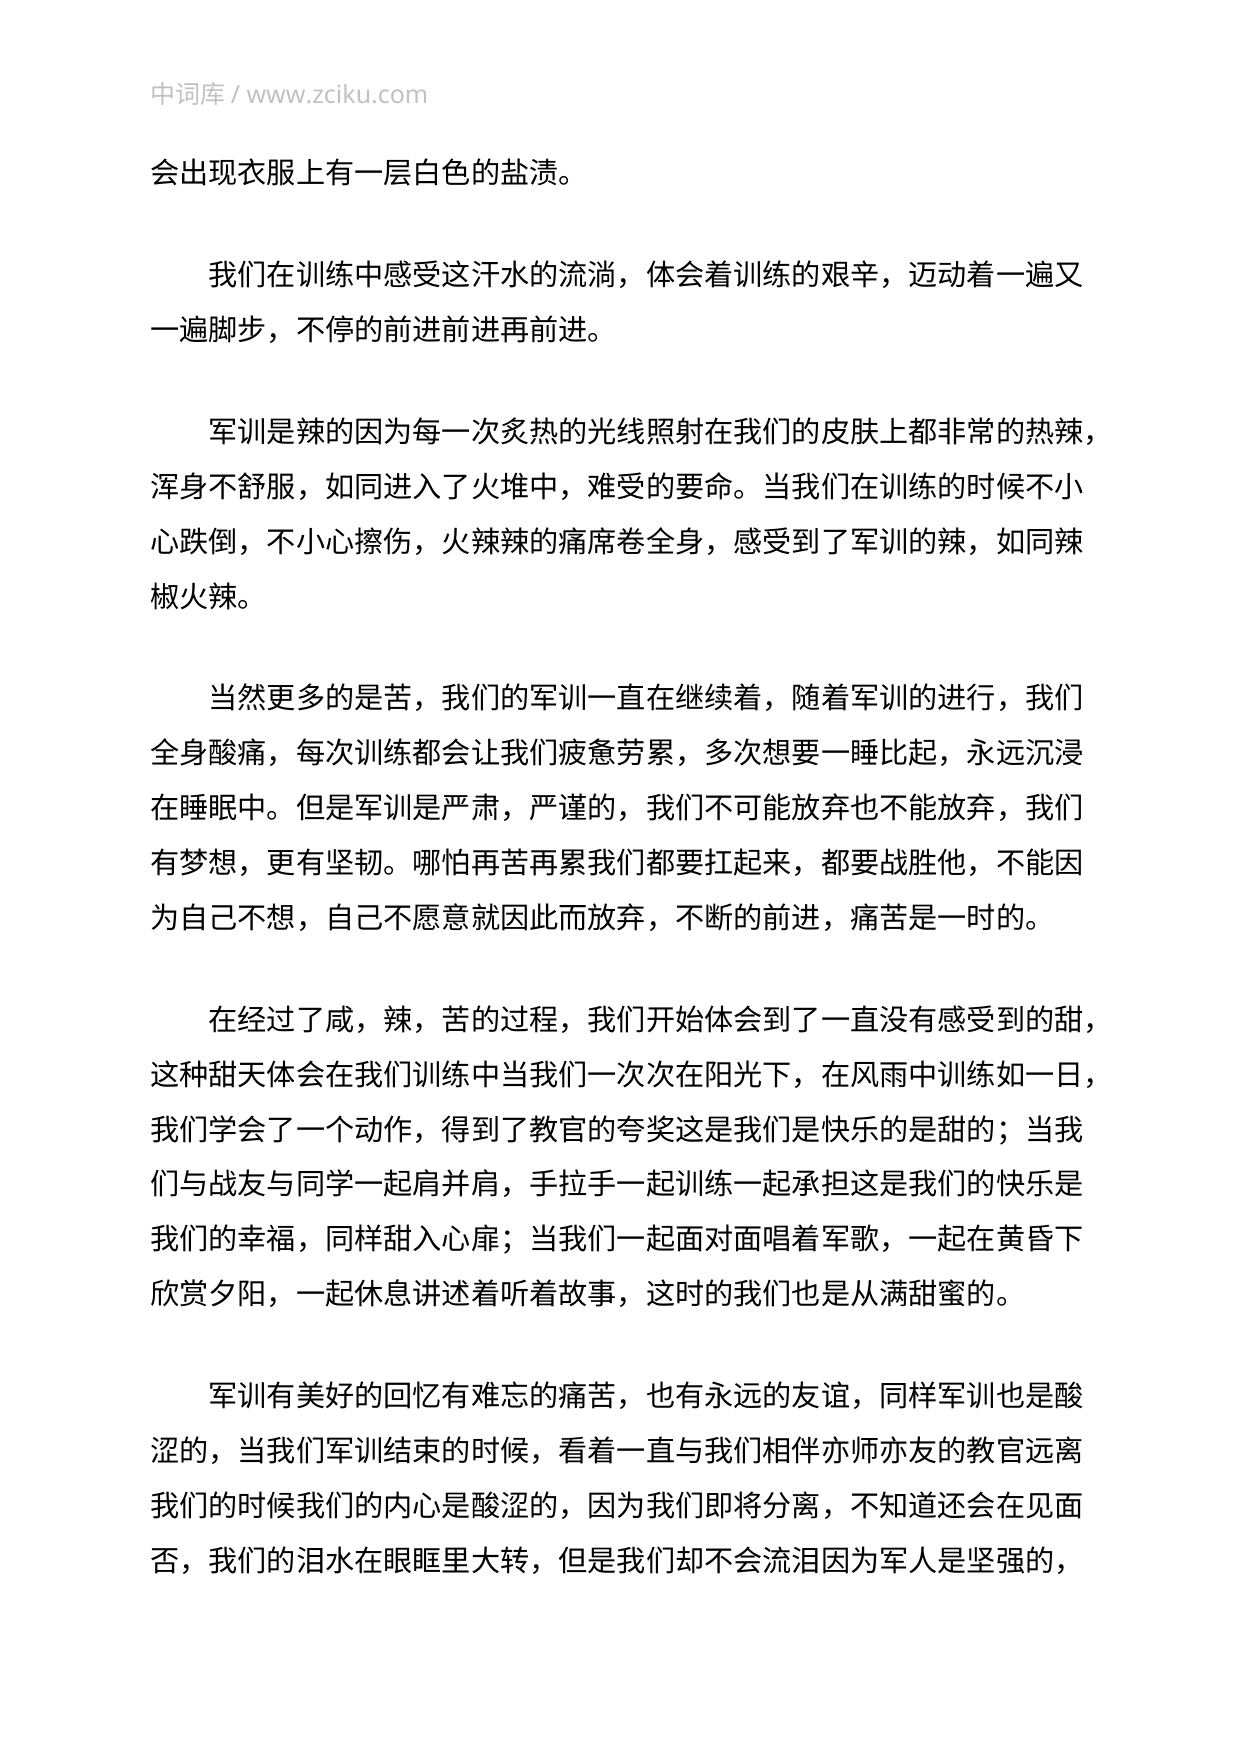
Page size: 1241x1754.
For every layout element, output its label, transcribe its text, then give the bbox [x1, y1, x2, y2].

text 我们在训练中感受这汗水的流淌，体会着训练的艰辛，迈动着一遍又一遍脚步，不停的前进前进再前进。 [150, 252, 1090, 349]
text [150, 150, 1090, 192]
text 在经过了咸，辣，苦的过程，我们开始体会到了一直没有感受到的甜，这种甜天体会在我们训练中当我们一次次在阳光下，在风雨中训练如一日，我们学会了一个动作，得到了教官的夸奖这是我们是快乐的是甜的；当我们与战友与同学一起肩并肩，手拉手一起训练一起承担这是我们的快乐是我们的幸福，同样甜入心扉；当我们一起面对面唱着军歌，一起在黄昏下欣赏夕阳，一起休息讲述着听着故事，这时的我们也是从满甜蜜的。 [150, 996, 1090, 1313]
text 当然更多的是苦，我们的军训一直在继续着，随着军训的进行，我们全身酸痛，每次训练都会让我们疲惫劳累，多次想要一睡比起，永远沉浸在睡眠中。但是军训是严肃，严谨的，我们不可能放弃也不能放弃，我们有梦想，更有坚韧。哪怕再苦再累我们都要扛起来，都要战胜他，不能因为自己不想，自己不愿意就因此而放弃，不断的前进，痛苦是一时的。 [150, 675, 1090, 937]
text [150, 1372, 1090, 1579]
text 军训是辣的因为每一次炙热的光线照射在我们的皮肤上都非常的热辣，浑身不舒服，如同进入了火堆中，难受的要命。当我们在训练的时候不小心跌倒，不小心擦伤，火辣辣的痛席卷全身，感受到了军训的辣，如同辣椒火辣。 [150, 408, 1090, 615]
